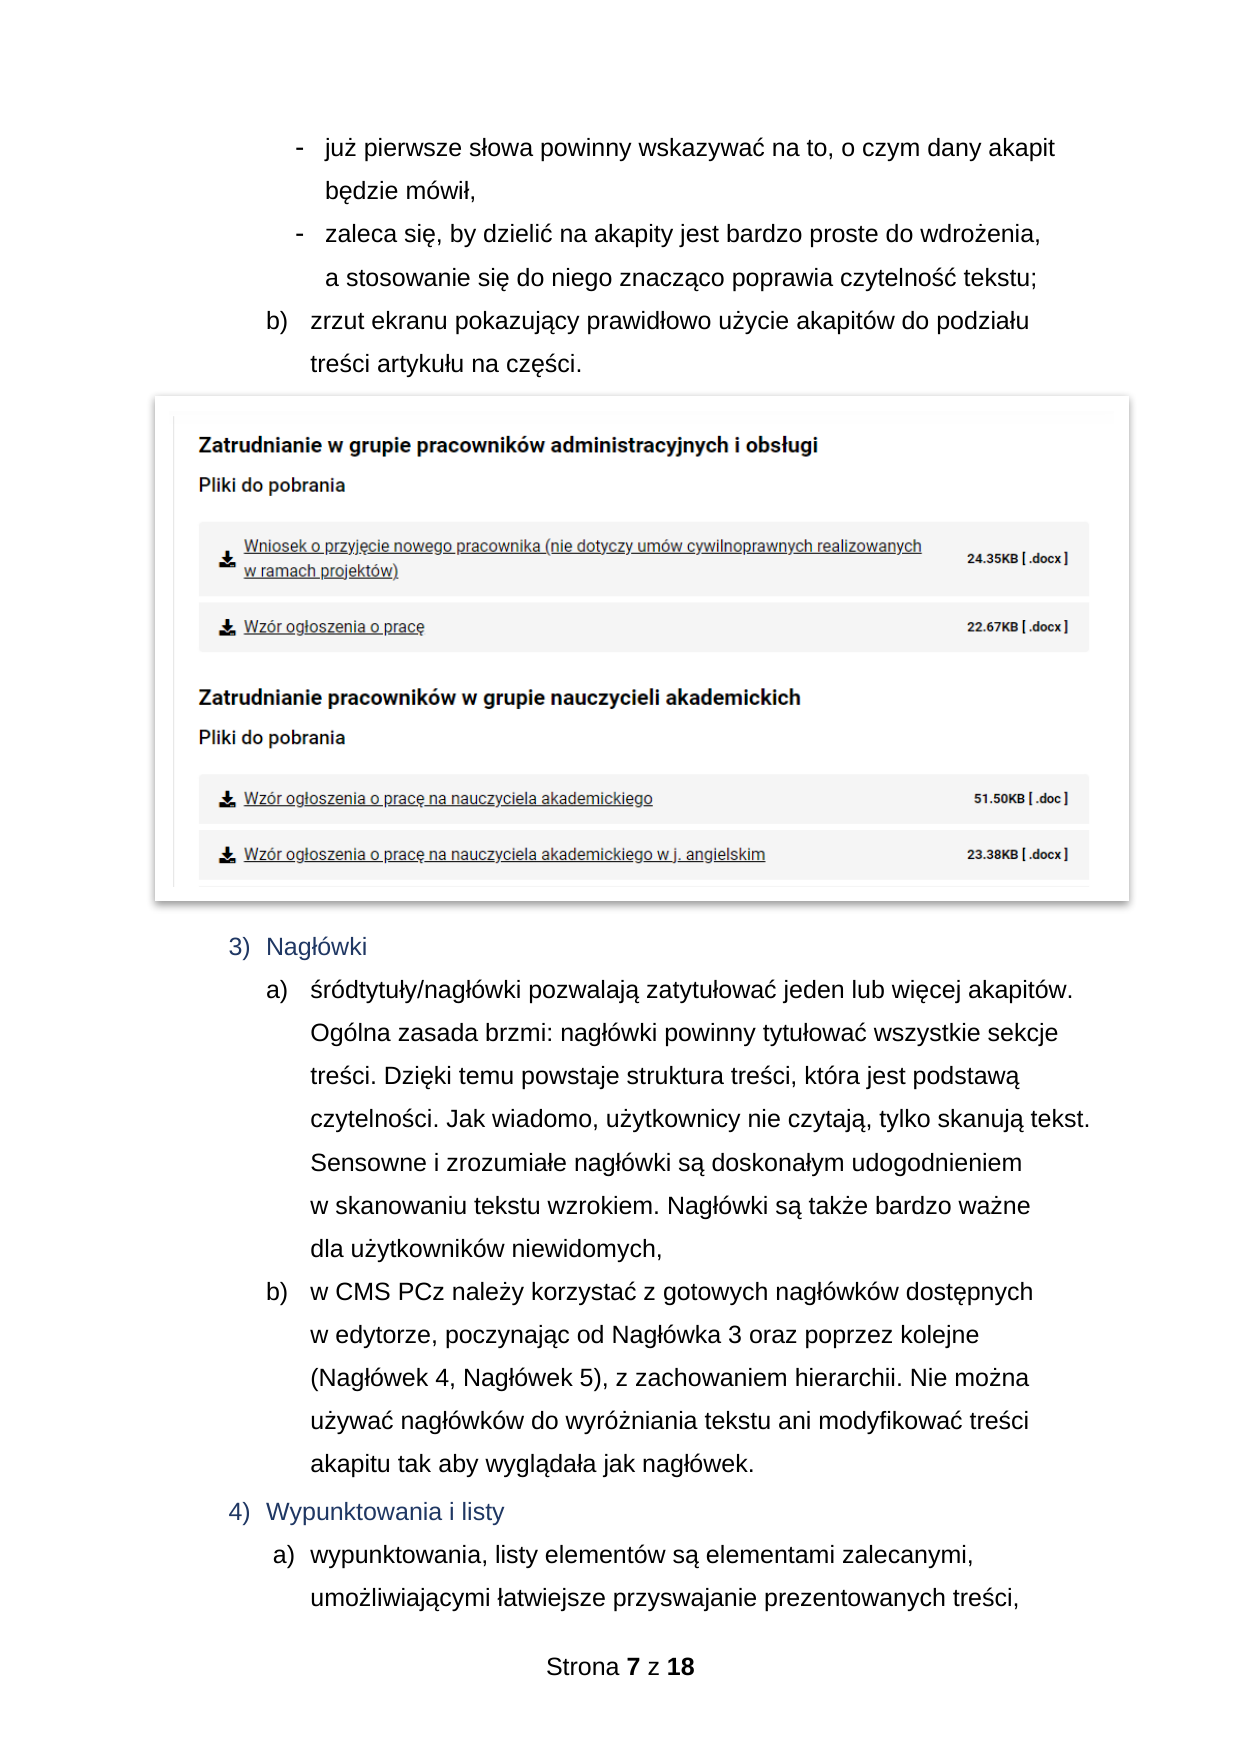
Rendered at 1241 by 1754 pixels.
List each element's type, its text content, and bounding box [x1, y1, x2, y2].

subtitle Nagłówki [228, 932, 1093, 961]
list śródtytuły/nagłówki pozwalają zatytułować jeden lub więcej akapitów. Ogólna zasada brzmi: nagłówki powinny tytułować wszystkie sekcje treści. Dzięki temu powstaje struktura treści, która jest podstawą czytelności. Jak wiadomo, użytkownicy nie czytają, tylko skanują tekst. Sensowne i zrozumiałe nagłówki są doskonałym udogodnieniem w skanowaniu tekstu wzrokiem. Nagłówki są także bardzo ważne dla użytkowników niewidomych, [266, 975, 1093, 1263]
picture [169, 411, 1114, 887]
list już pierwsze słowa powinny wskazywać na to, o czym dany akapit będzie mówił, [295, 133, 1093, 205]
subtitle Wypunktowania i listy [228, 1497, 1093, 1526]
list w CMS PCz należy korzystać z gotowych nagłówków dostępnych w edytorze, poczynając od Nagłówka 3 oraz poprzez kolejne (Nagłówek 4, Nagłówek 5), z zachowaniem hierarchii. Nie można używać nagłówków do wyróżniania tekstu ani modyfikować treści akapitu tak aby wyglądała jak nagłówek. [266, 1277, 1093, 1478]
list zrzut ekranu pokazujący prawidłowo użycie akapitów do podziału treści artykułu na części. [266, 306, 1093, 377]
list wypunktowania, listy elementów są elementami zalecanymi, umożliwiającymi łatwiejsze przyswajanie prezentowanych treści, [273, 1540, 1093, 1612]
list zaleca się, by dzielić na akapity jest bardzo proste do wdrożenia, a stosowanie się do niego znacząco poprawia czytelność tekstu; [295, 219, 1093, 291]
